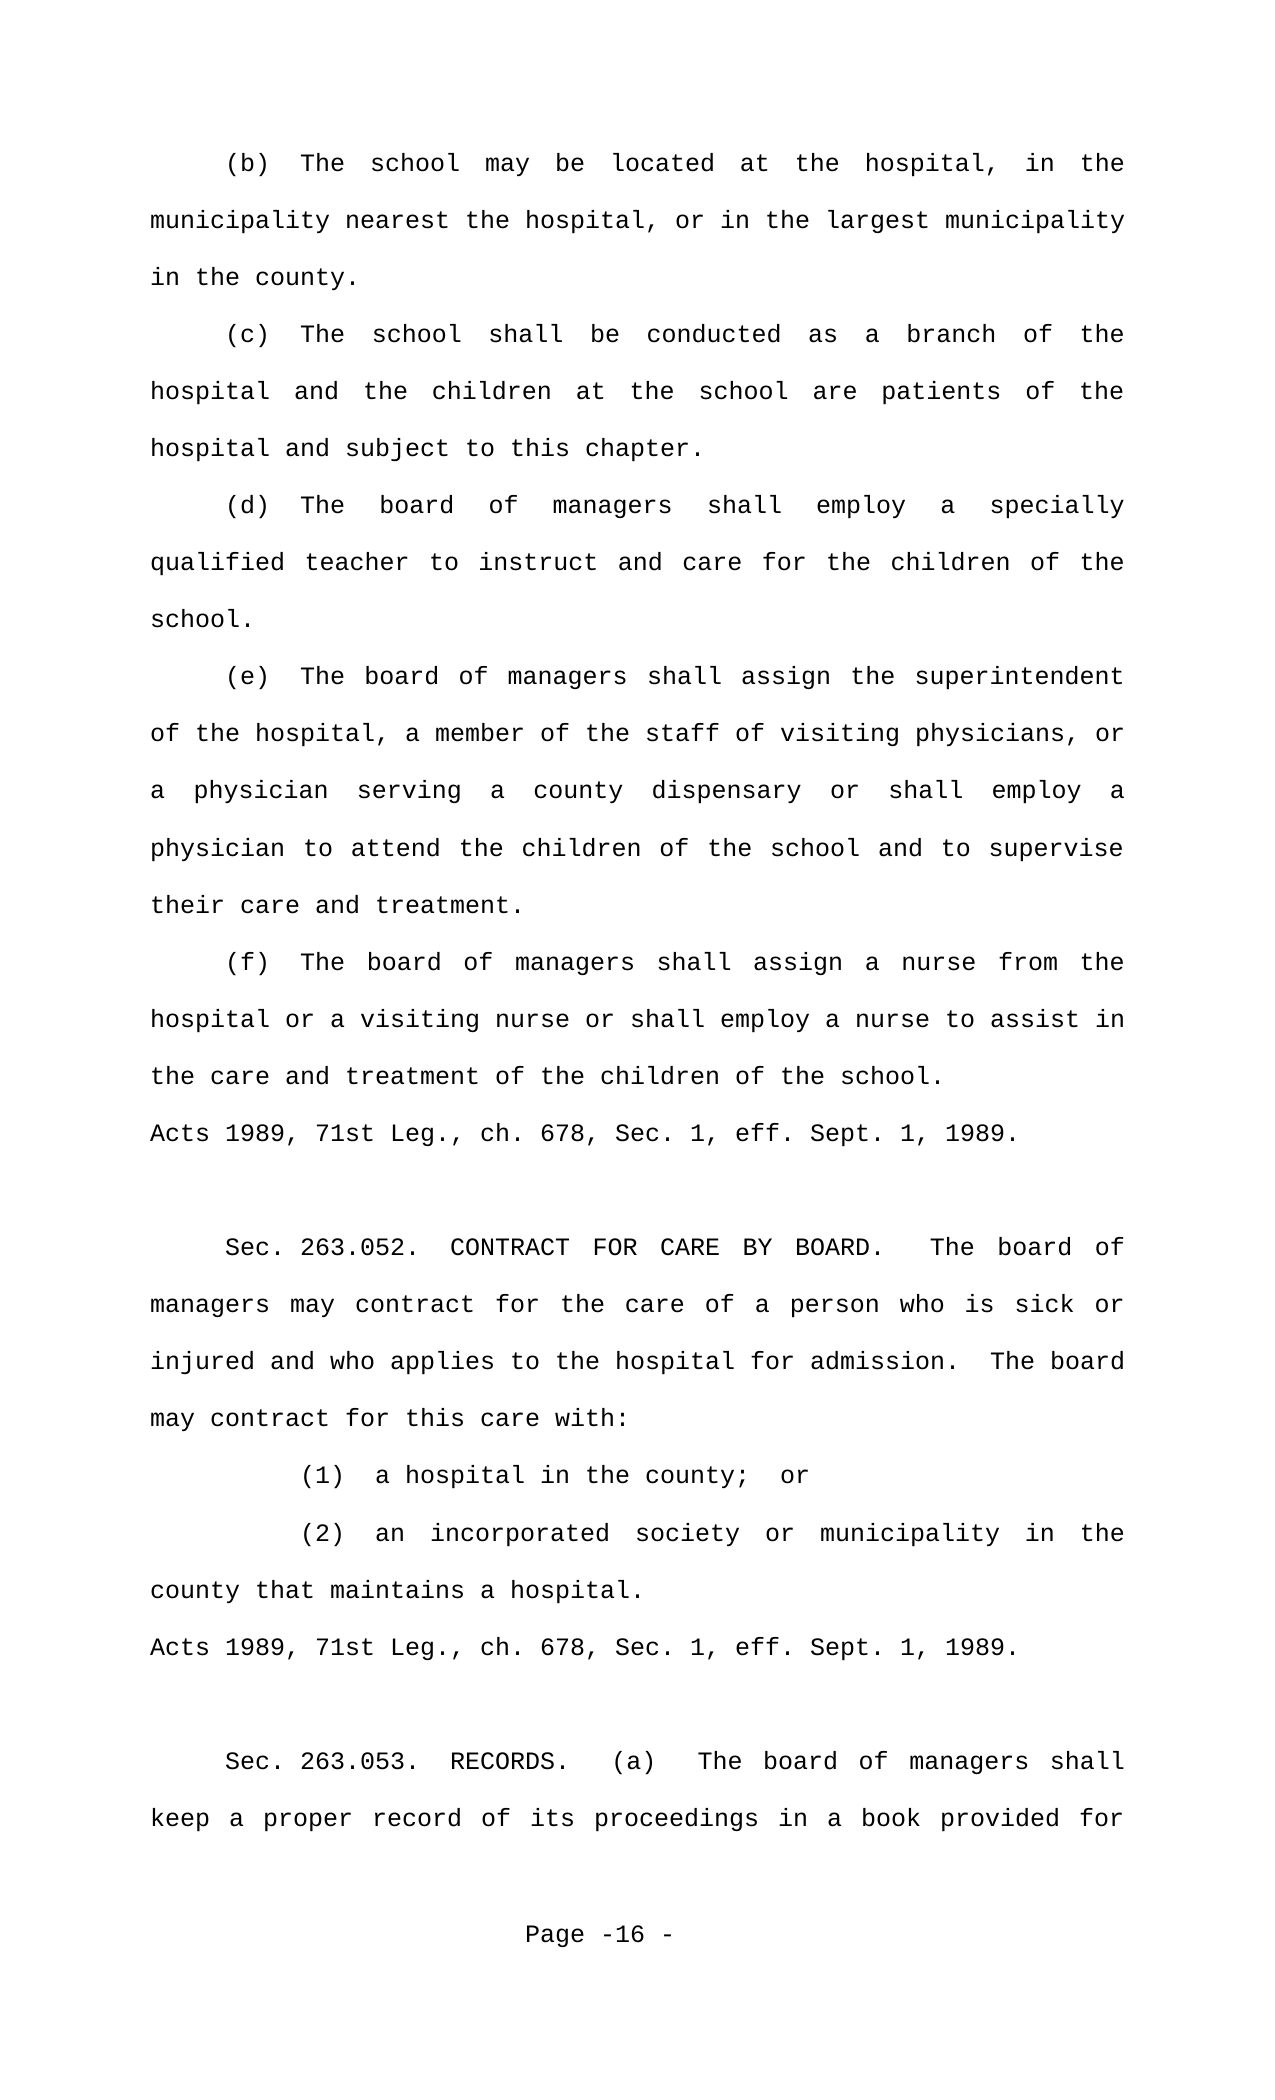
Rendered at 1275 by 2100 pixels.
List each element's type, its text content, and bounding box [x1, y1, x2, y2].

text (1) a hospital in the county; or [150, 1463, 1125, 1491]
text (c) The school shall be conducted as a branch of the hospital and the children at the school are patients of the hospital and subject to this chapter. [150, 321, 1125, 464]
text (f) The board of managers shall assign a nurse from the hospital or a visiting nurse or shall employ a nurse to assist in the care and treatment of the children of the school. [150, 949, 1125, 1092]
text (2) an incorporated society or municipality in the county that maintains a hospital. [150, 1520, 1125, 1606]
text (d) The board of managers shall employ a specially qualified teacher to instruct and care for the children of the school. [150, 492, 1125, 635]
text (e) The board of managers shall assign the superintendent of the hospital, a member of the staff of visiting physicians, or a physician serving a county dispensary or shall employ a physician to attend the children of the school and to supervise their care and treatment. [150, 664, 1125, 921]
text Acts 1989, 71st Leg., ch. 678, Sec. 1, eff. Sept. 1, 1989. [150, 1634, 1125, 1663]
text Sec. 263.052. CONTRACT FOR CARE BY BOARD. The board of managers may contract for the care of a person who is sick or injured and who applies to the hospital for admission. The board may contract for this care with: [150, 1234, 1125, 1434]
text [150, 1748, 1125, 1834]
text (b) The school may be located at the hospital, in the municipality nearest the hospital, or in the largest municipality in the county. [150, 150, 1125, 293]
text Acts 1989, 71st Leg., ch. 678, Sec. 1, eff. Sept. 1, 1989. [150, 1120, 1125, 1149]
